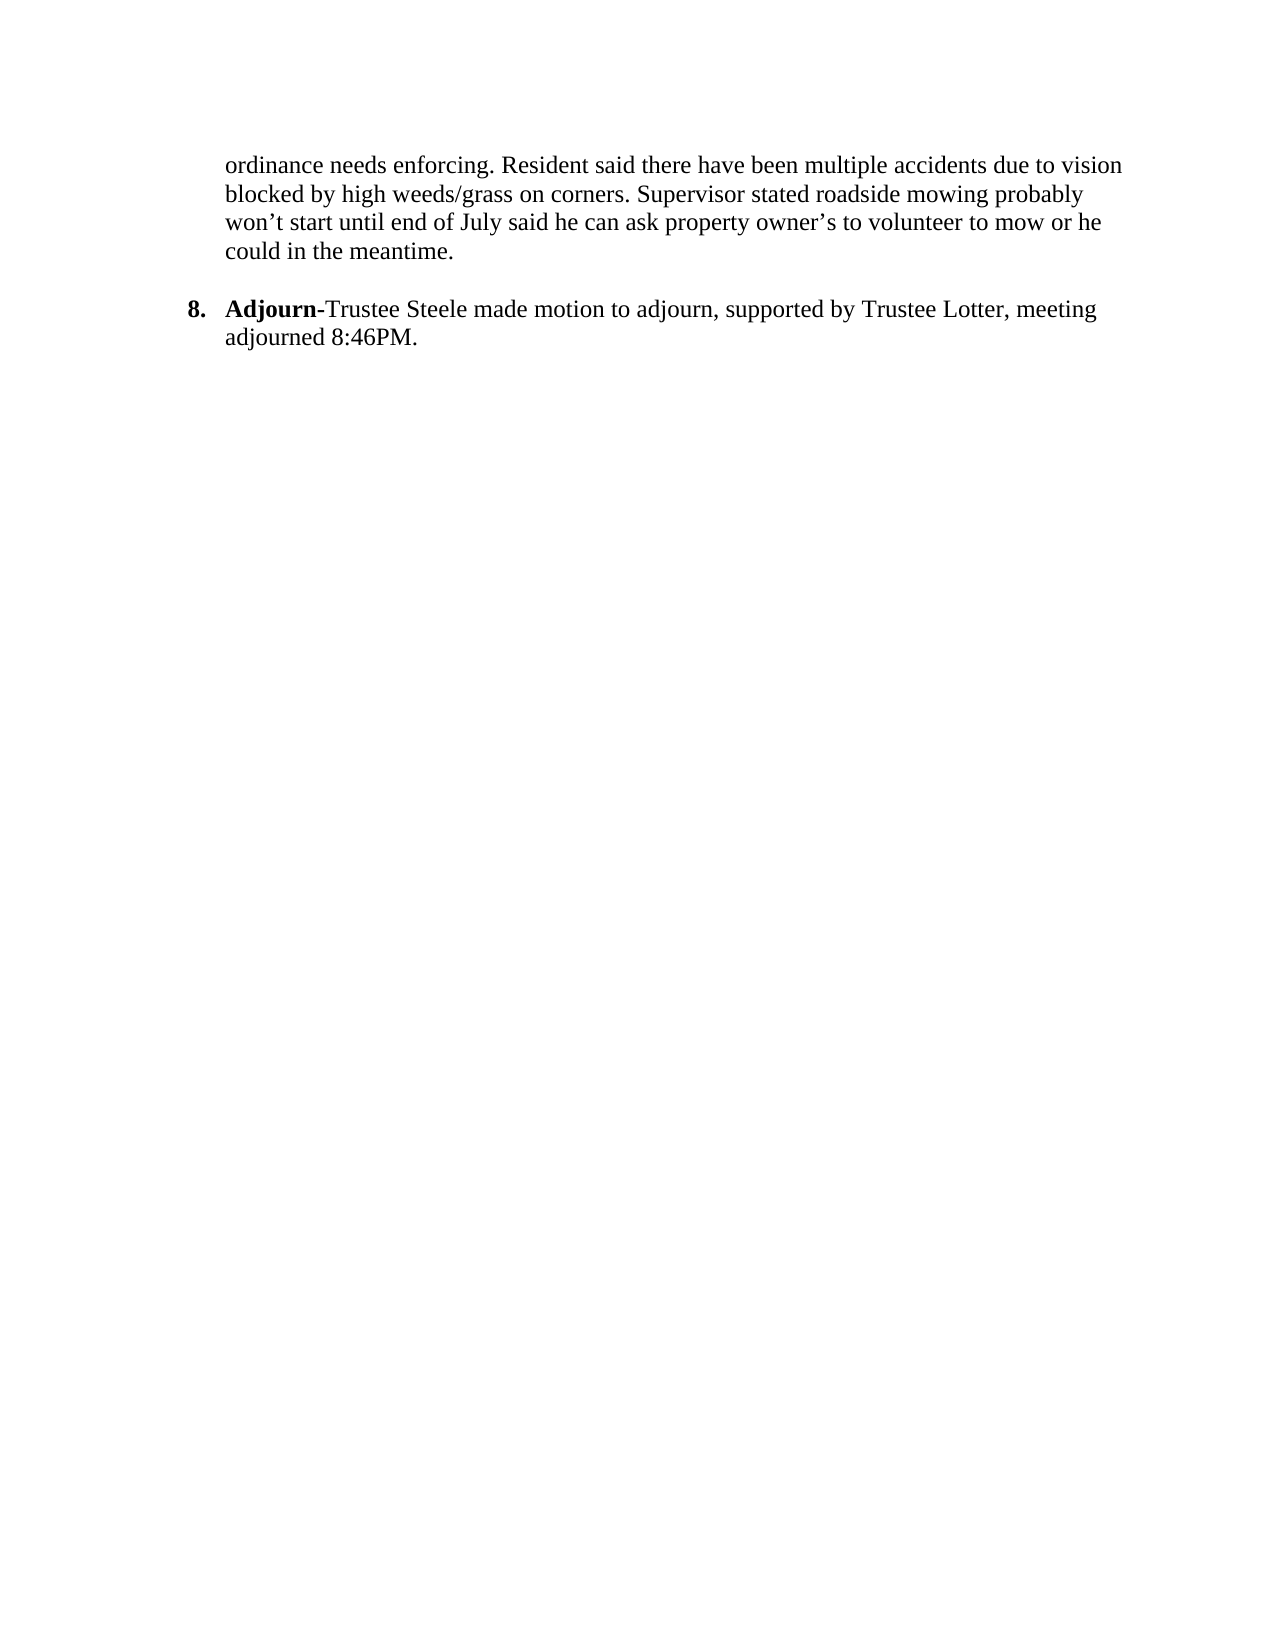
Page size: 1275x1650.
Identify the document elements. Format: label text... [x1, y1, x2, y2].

list Adjourn-Trustee Steele made motion to adjourn, supported by Trustee Lotter, meeting adjourned 8:46PM. [187, 294, 1125, 351]
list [187, 150, 1125, 265]
